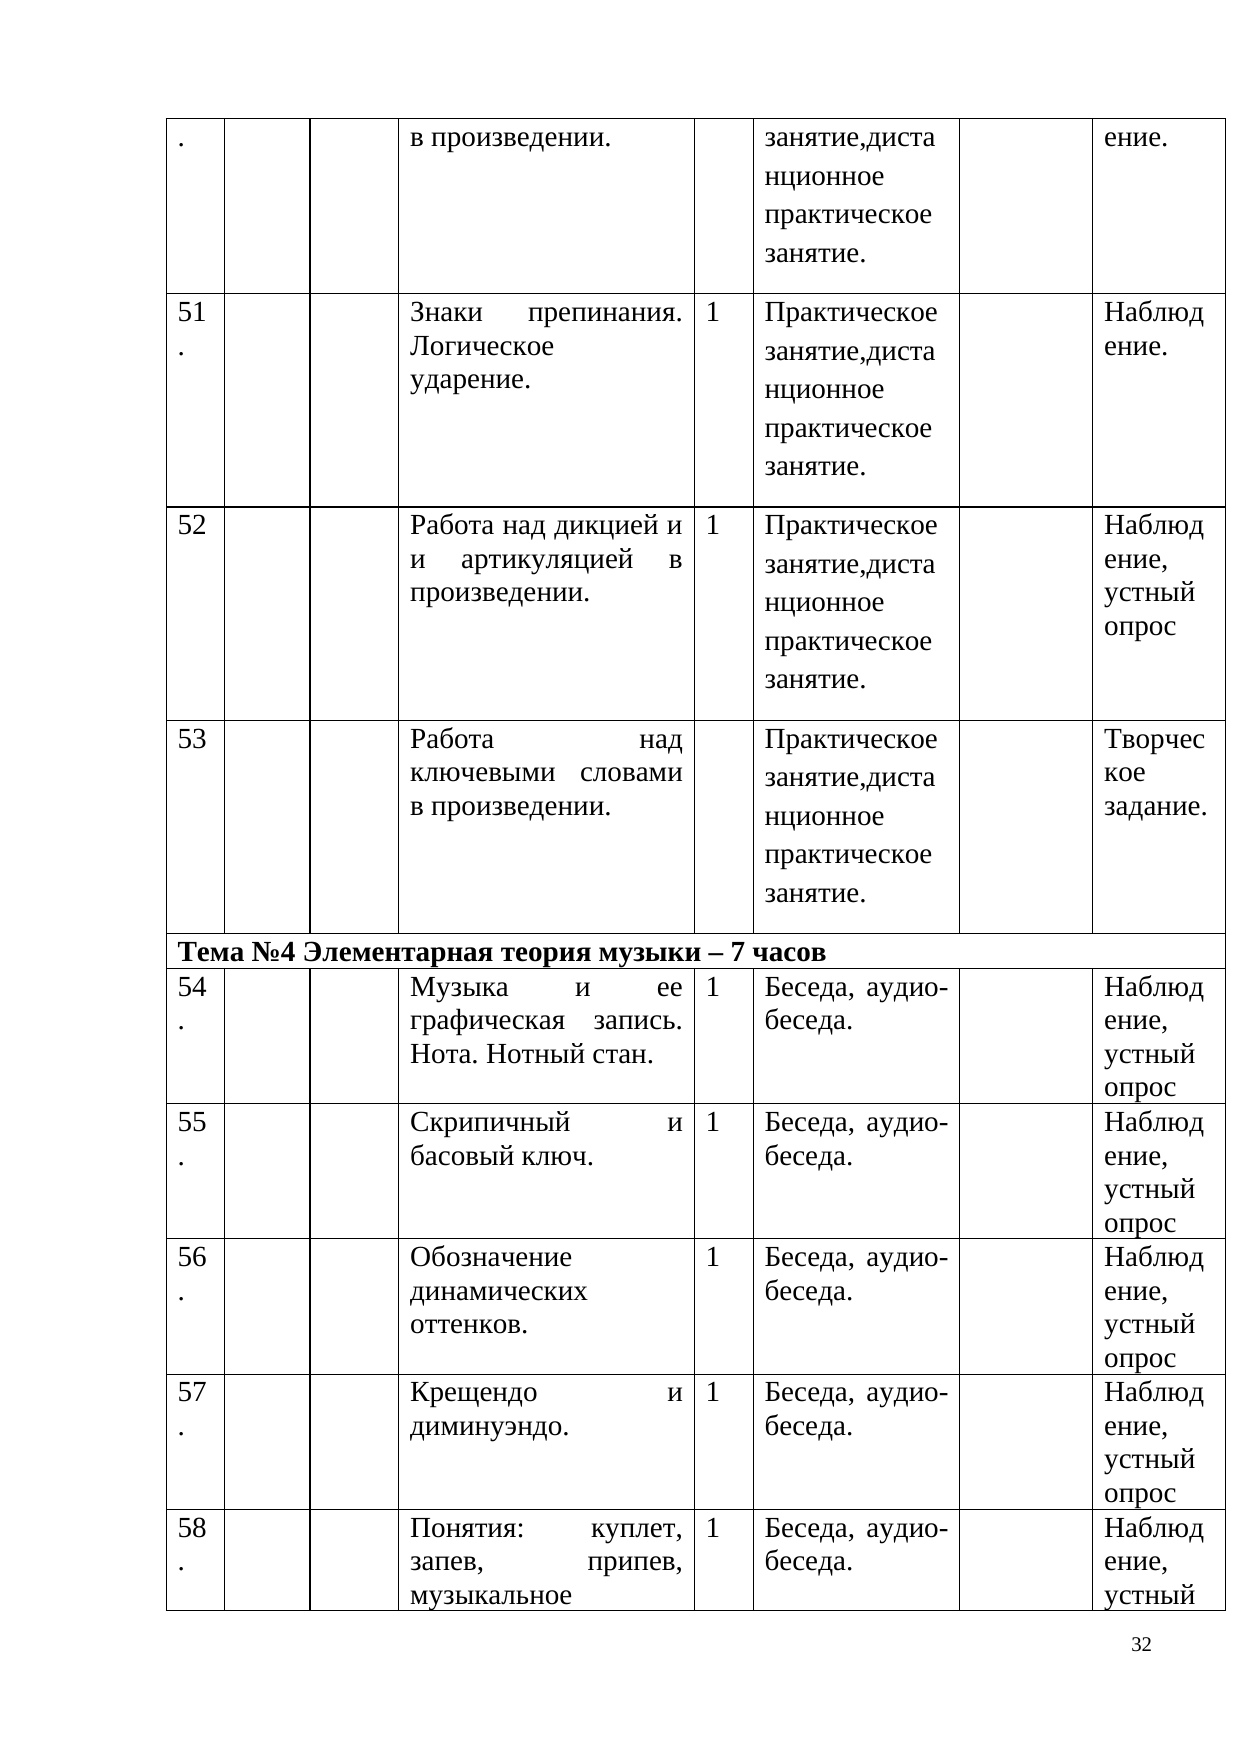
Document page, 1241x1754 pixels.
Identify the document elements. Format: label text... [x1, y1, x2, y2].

table_cell Беседа, аудио-беседа. [754, 1104, 959, 1238]
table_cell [754, 119, 959, 293]
table_cell Музыка и ее графическая запись. Нота. Нотный стан. [399, 969, 694, 1103]
table_cell Практическое занятие,дистанционное практическое занятие. [754, 508, 959, 720]
table_cell [225, 1510, 309, 1610]
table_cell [754, 294, 959, 506]
table_cell Наблюдение. [1093, 119, 1225, 293]
table_cell [311, 1104, 398, 1238]
table_cell 1 [695, 294, 753, 506]
table_cell 1 [695, 508, 753, 720]
table_cell Тема №4 Элементарная теория музыки – 7 часов [167, 934, 1225, 968]
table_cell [754, 1510, 959, 1610]
table_cell Работа над ключевыми словами в произведении. [399, 721, 694, 933]
table_cell [695, 721, 753, 933]
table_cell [399, 1510, 694, 1610]
table_cell Работа над дикцией и и артикуляцией в произведении. [399, 508, 694, 720]
table_cell [960, 294, 1092, 506]
table_cell Практическое занятие,дистанционное практическое занятие. [754, 721, 959, 933]
table_cell [225, 969, 309, 1103]
table_cell [225, 1104, 309, 1238]
table_cell 58. [167, 1510, 224, 1610]
table_cell Беседа, аудио-беседа. [754, 969, 959, 1103]
table_cell [311, 508, 398, 720]
table_cell 55. [167, 1104, 224, 1238]
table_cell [399, 119, 694, 293]
table_cell [311, 1375, 398, 1509]
table_cell [311, 119, 398, 293]
table_cell [960, 721, 1092, 933]
table_cell 57. [167, 1375, 224, 1509]
table_cell [960, 508, 1092, 720]
table_cell 1 [695, 1510, 753, 1610]
table_cell Творческое задание. [1093, 721, 1225, 933]
table_cell 1 [695, 1239, 753, 1373]
table_cell [960, 1239, 1092, 1373]
table_cell [311, 1239, 398, 1373]
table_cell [1093, 1510, 1225, 1610]
table_cell [225, 1239, 309, 1373]
table_cell [225, 1375, 309, 1509]
table_cell Крещендо и диминуэндо. [399, 1375, 694, 1509]
table_cell [311, 1510, 398, 1610]
table_cell [225, 508, 309, 720]
table_cell Наблюдение, устный опрос [1093, 969, 1225, 1103]
table_cell 1 [695, 1375, 753, 1509]
table_cell [311, 721, 398, 933]
table_cell 51. [167, 294, 224, 506]
table_cell [225, 721, 309, 933]
table_cell 52 [167, 508, 224, 720]
table_cell Наблюдение, устный опрос [1093, 1239, 1225, 1373]
table_cell Наблюдение, устный опрос [1093, 508, 1225, 720]
table_cell Наблюдение, устный опрос [1093, 1375, 1225, 1509]
table_cell [960, 1104, 1092, 1238]
table_cell 53 [167, 721, 224, 933]
table_cell [960, 119, 1092, 293]
table_cell [960, 1510, 1092, 1610]
table_cell 1 [695, 1104, 753, 1238]
table_cell [311, 294, 398, 506]
table_cell 54. [167, 969, 224, 1103]
table_cell [311, 969, 398, 1103]
table_cell Скрипичный и басовый ключ. [399, 1104, 694, 1238]
table_cell Наблюдение. [1093, 294, 1225, 506]
table_cell [960, 969, 1092, 1103]
table_cell [960, 1375, 1092, 1509]
table_cell Беседа, аудио-беседа. [754, 1239, 959, 1373]
table_cell 50. [167, 119, 224, 293]
table_cell [225, 119, 309, 293]
table_cell Знаки препинания. Логическое ударение. [399, 294, 694, 506]
table_cell 56. [167, 1239, 224, 1373]
table_cell Наблюдение, устный опрос [1093, 1104, 1225, 1238]
table_cell 1 [695, 119, 753, 293]
table_cell 1 [695, 969, 753, 1103]
table_cell [225, 294, 309, 506]
table_cell Беседа, аудио-беседа. [754, 1375, 959, 1509]
table_cell Обозначение динамических оттенков. [399, 1239, 694, 1373]
